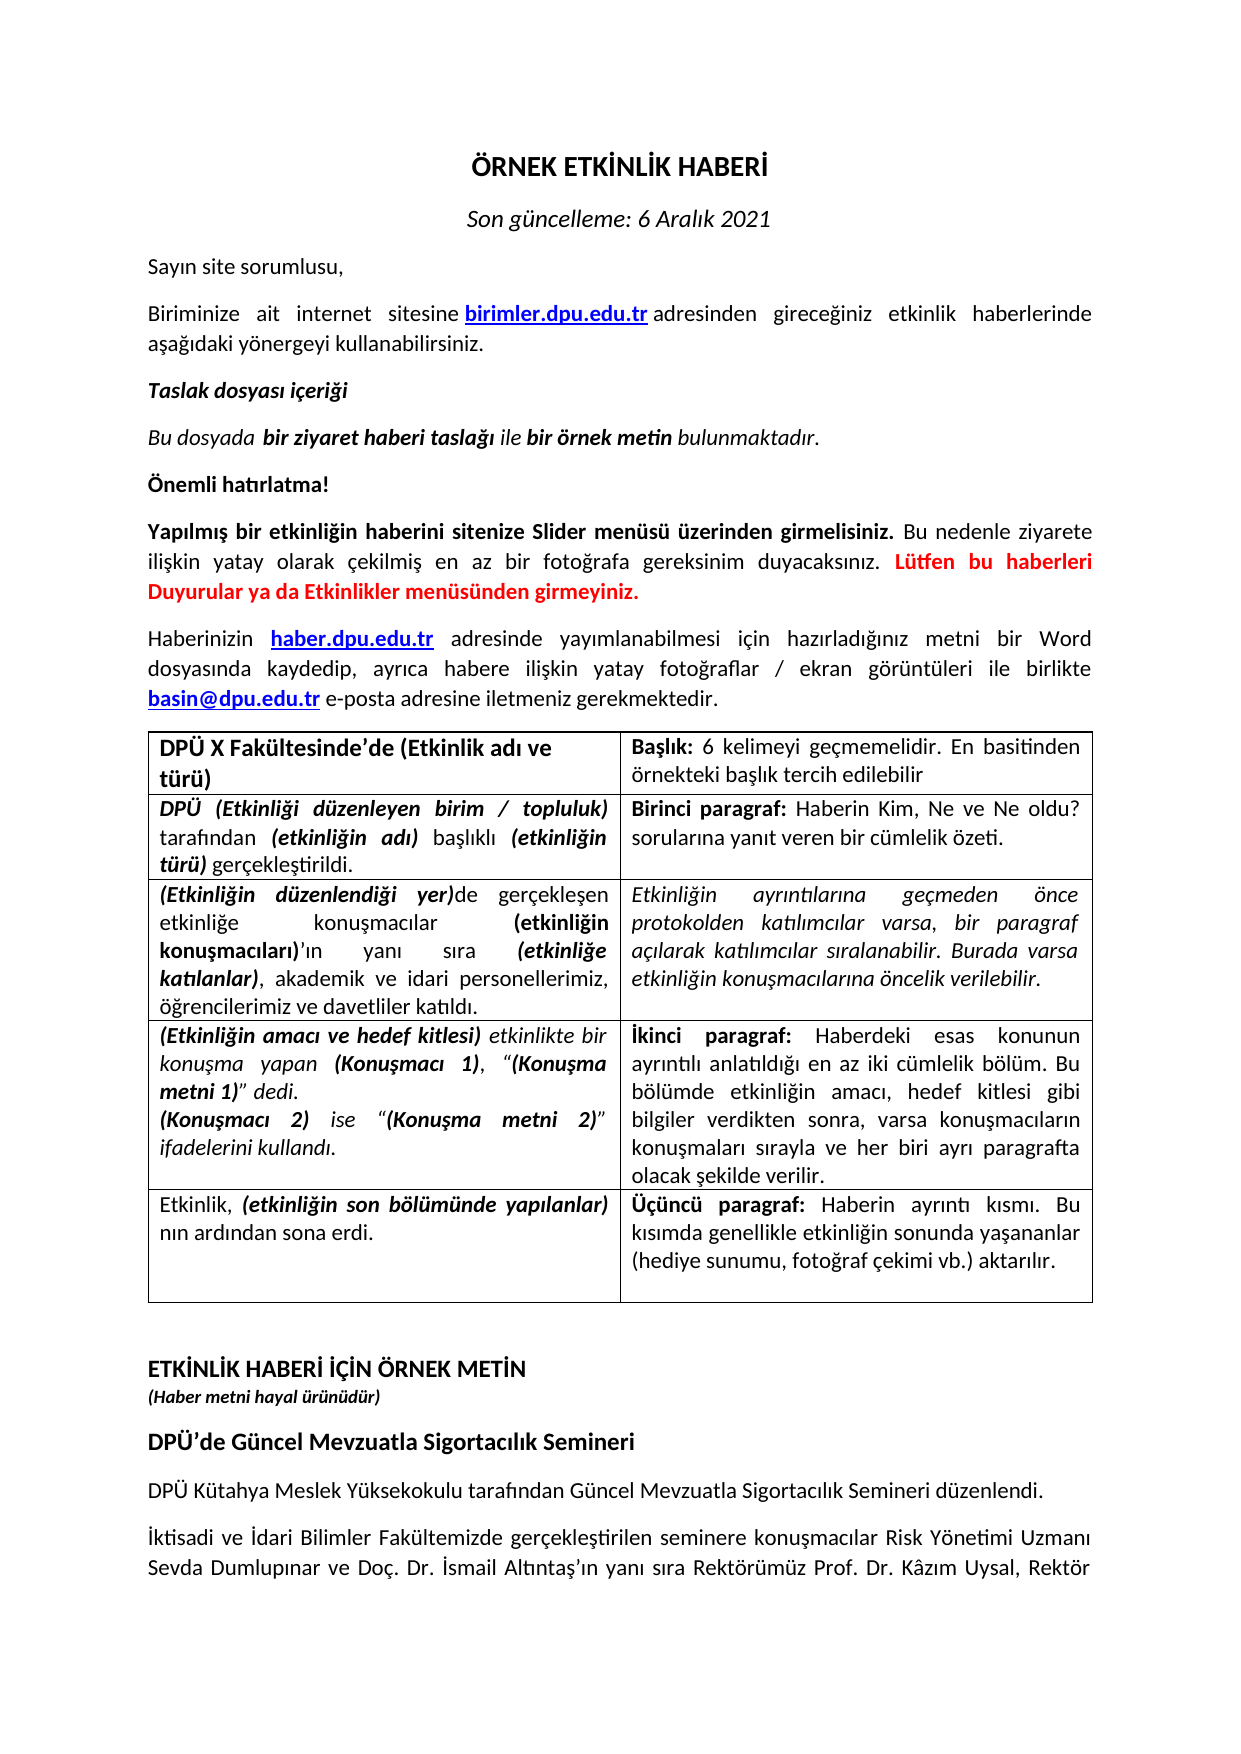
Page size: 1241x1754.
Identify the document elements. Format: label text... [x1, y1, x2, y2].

table_header DPÜ X Fakültesinde’de (Etkinlik adı ve türü) [149, 733, 620, 793]
table_cell Birinci paragraf: Haberin Kim, Ne ve Ne oldu? sorularına yanıt veren bir cümlelik özeti. [621, 795, 1092, 879]
table_cell (Etkinliğin amacı ve hedef kitlesi) etkinlikte bir konuşma yapan (Konuşmacı 1), “(Konuşma metni 1)” dedi. (Konuşmacı 2) ise “(Konuşma metni 2)” ifadelerini kullandı. [149, 1021, 620, 1189]
text Biriminize ait internet sitesine birimler.dpu.edu.tr adresinden gireceğiniz etkinlik haberlerinde aşağıdaki yönergeyi kullanabilirsiniz. [148, 299, 1093, 357]
text Önemli hatırlatma! [148, 470, 1093, 498]
text Taslak dosyası içeriği [148, 376, 1093, 404]
text Haberinizin haber.dpu.edu.tr adresinde yayımlanabilmesi için hazırladığınız metni bir Word dosyasında kaydedip, ayrıca habere ilişkin yatay fotoğraflar / ekran görüntüleri ile birlikte basin@dpu.edu.tr e-posta adresine iletmeniz gerekmektedir. [148, 624, 1093, 713]
text Son güncelleme: 6 Aralık 2021 [148, 203, 1093, 233]
table_cell (Etkinliğin düzenlendiği yer)de gerçekleşen etkinliğe konuşmacılar (etkinliğin konuşmacıları)’ın yanı sıra (etkinliğe katılanlar), akademik ve idari personellerimiz, öğrencilerimiz ve davetliler katıldı. [149, 880, 620, 1020]
table_cell İkinci paragraf: Haberdeki esas konunun ayrıntılı anlatıldığı en az iki cümlelik bölüm. Bu bölümde etkinliğin amacı, hedef kitlesi gibi bilgiler verdikten sonra, varsa konuşmacıların konuşmaları sırayla ve her biri ayrı paragrafta olacak şekilde verilir. [621, 1021, 1092, 1189]
text Yapılmış bir etkinliğin haberini sitenize Slider menüsü üzerinden girmelisiniz. Bu nedenle ziyarete ilişkin yatay olarak çekilmiş en az bir fotoğrafa gereksinim duyacaksınız. Lütfen bu haberleri Duyurular ya da Etkinlikler menüsünden girmeyiniz. [148, 517, 1093, 605]
text ETKİNLİK HABERİ İÇİN ÖRNEK METİN (Haber metni hayal ürünüdür) [148, 1353, 1093, 1408]
table_header Başlık: 6 kelimeyi geçmemelidir. En basitinden örnekteki başlık tercih edilebilir [621, 733, 1092, 793]
text DPÜ Kütahya Meslek Yüksekokulu tarafından Güncel Mevzuatla Sigortacılık Semineri düzenlendi. [148, 1476, 1093, 1504]
text Sayın site sorumlusu, [148, 252, 1093, 280]
table_cell Üçüncü paragraf: Haberin ayrıntı kısmı. Bu kısımda genellikle etkinliğin sonunda yaşananlar (hediye sunumu, fotoğraf çekimi vb.) aktarılır. [621, 1190, 1092, 1302]
text Bu dosyada bir ziyaret haberi taslağı ile bir örnek metin bulunmaktadır. [148, 423, 1093, 451]
table_cell DPÜ (Etkinliği düzenleyen birim / topluluk) tarafından (etkinliğin adı) başlıklı (etkinliğin türü) gerçekleştirildi. [149, 795, 620, 879]
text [148, 1523, 1093, 1581]
table_cell Etkinliğin ayrıntılarına geçmeden önce protokolden katılımcılar varsa, bir paragraf açılarak katılımcılar sıralanabilir. Burada varsa etkinliğin konuşmacılarına öncelik verilebilir. [621, 880, 1092, 1020]
table_cell Etkinlik, (etkinliğin son bölümünde yapılanlar) nın ardından sona erdi. [149, 1190, 620, 1302]
text DPÜ’de Güncel Mevzuatla Sigortacılık Semineri [148, 1426, 1093, 1457]
text ÖRNEK ETKİNLİK HABERİ [148, 148, 1093, 183]
